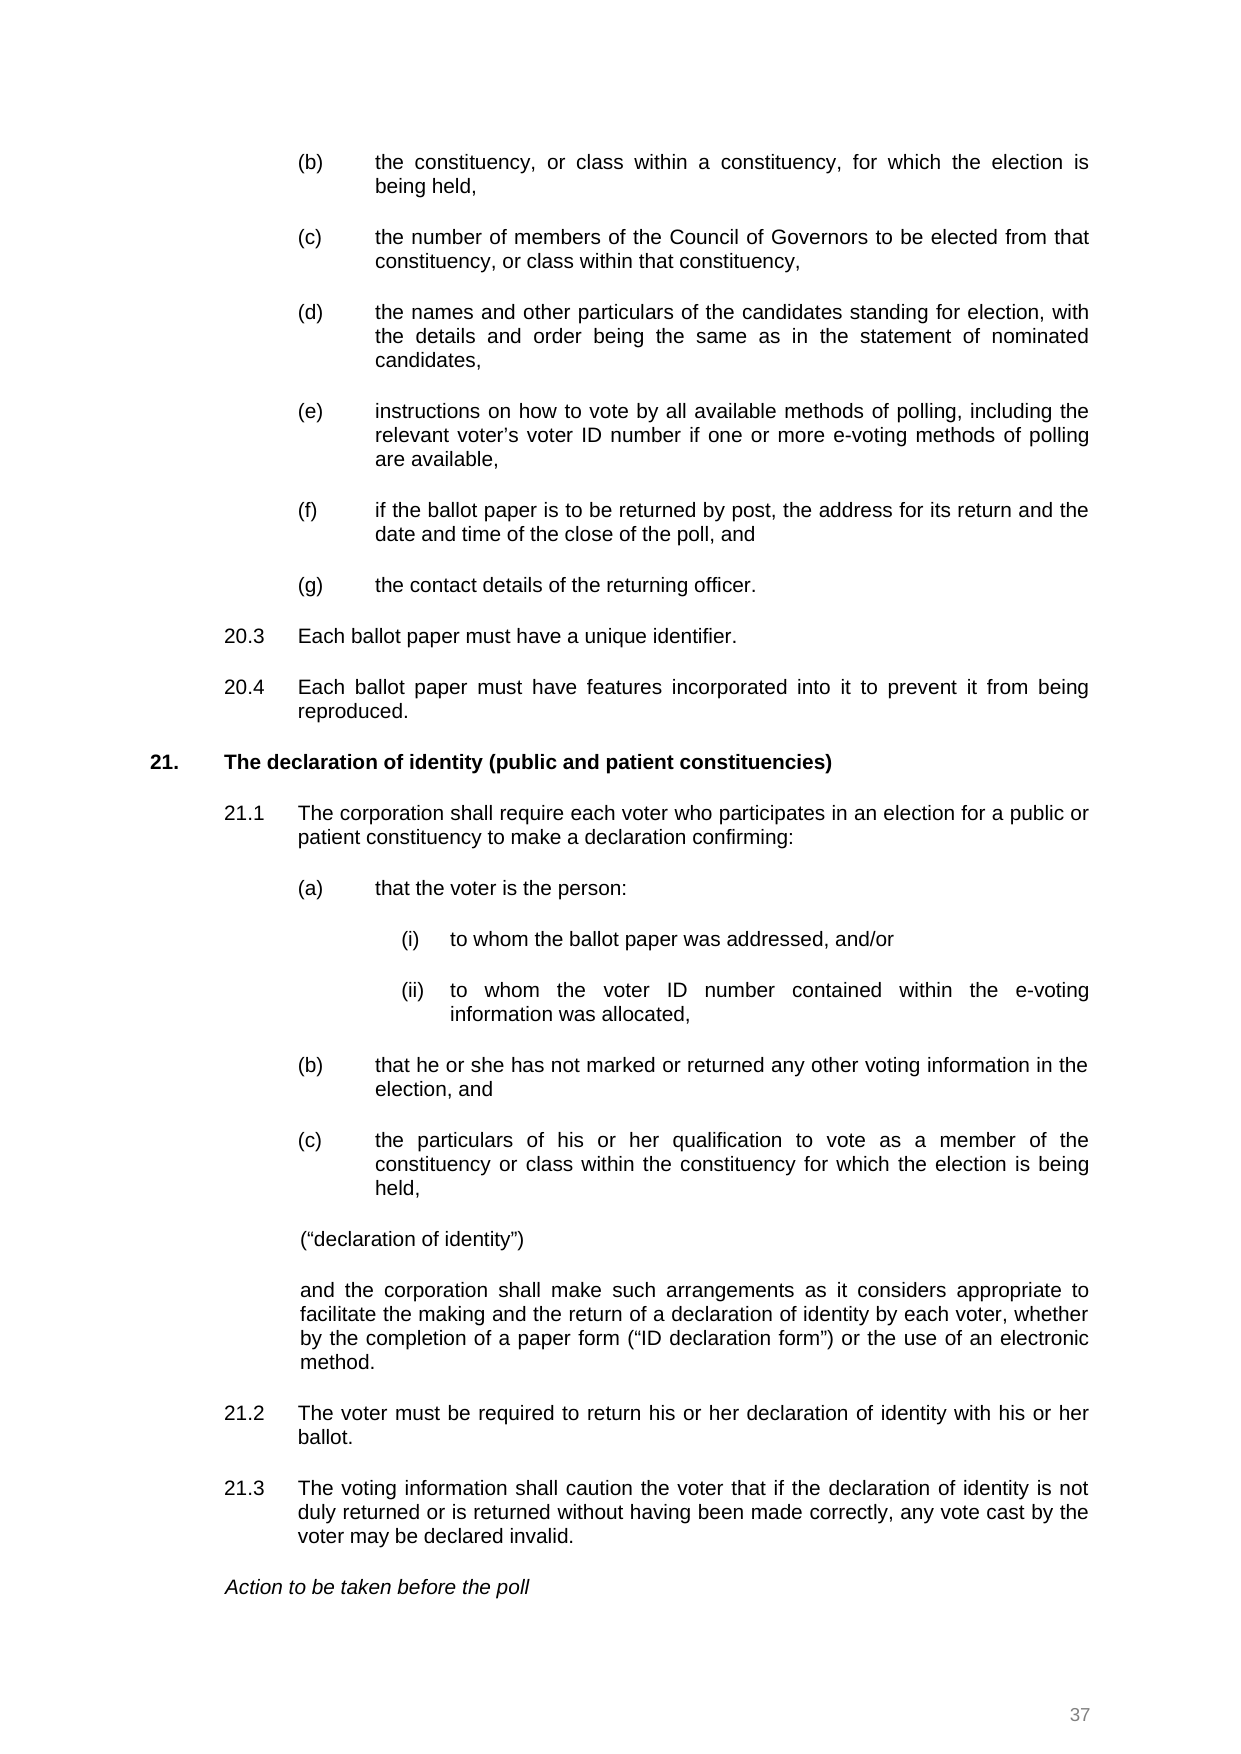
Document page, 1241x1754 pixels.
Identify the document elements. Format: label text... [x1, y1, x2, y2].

text (b) the constituency, or class within a constituency, for which the election is being held, [298, 150, 1090, 198]
text (c) the number of members of the Council of Governors to be elected from that constituency, or class within that constituency, [298, 225, 1090, 273]
list The voting information shall caution the voter that if the declaration of identity is not duly returned or is returned without having been made correctly, any vote cast by the voter may be declared invalid. [224, 1476, 1090, 1548]
text (ii) to whom the voter ID number contained within the e-voting information was allocated, [401, 978, 1090, 1026]
text (b) that he or she has not marked or returned any other voting information in the election, and [298, 1053, 1090, 1101]
text (g) the contact details of the returning officer. [298, 573, 1090, 597]
list The corporation shall require each voter who participates in an election for a public or patient constituency to make a declaration confirming: [224, 801, 1090, 849]
text Action to be taken before the poll [225, 1575, 1090, 1599]
text (f) if the ballot paper is to be returned by post, the address for its return and the date and time of the close of the poll, and [298, 498, 1090, 546]
text and the corporation shall make such arrangements as it considers appropriate to facilitate the making and the return of a declaration of identity by each voter, whether by the completion of a paper form (“ID declaration form”) or the use of an electronic method. [300, 1278, 1090, 1374]
text (c) the particulars of his or her qualification to vote as a member of the constituency or class within the constituency for which the election is being held, [298, 1128, 1090, 1200]
list The voter must be required to return his or her declaration of identity with his or her ballot. [224, 1401, 1090, 1449]
text (a) that the voter is the person: [298, 876, 1090, 900]
list Each ballot paper must have features incorporated into it to prevent it from being reproduced. [224, 675, 1090, 723]
list Each ballot paper must have a unique identifier. [224, 624, 1090, 648]
list The declaration of identity (public and patient constituencies) [150, 750, 1090, 774]
text (d) the names and other particulars of the candidates standing for election, with the details and order being the same as in the statement of nominated candidates, [298, 300, 1090, 372]
text (e) instructions on how to vote by all available methods of polling, including the relevant voter’s voter ID number if one or more e-voting methods of polling are available, [298, 399, 1090, 471]
text (i) to whom the ballot paper was addressed, and/or [401, 927, 1090, 951]
text (“declaration of identity”) [300, 1227, 1090, 1251]
